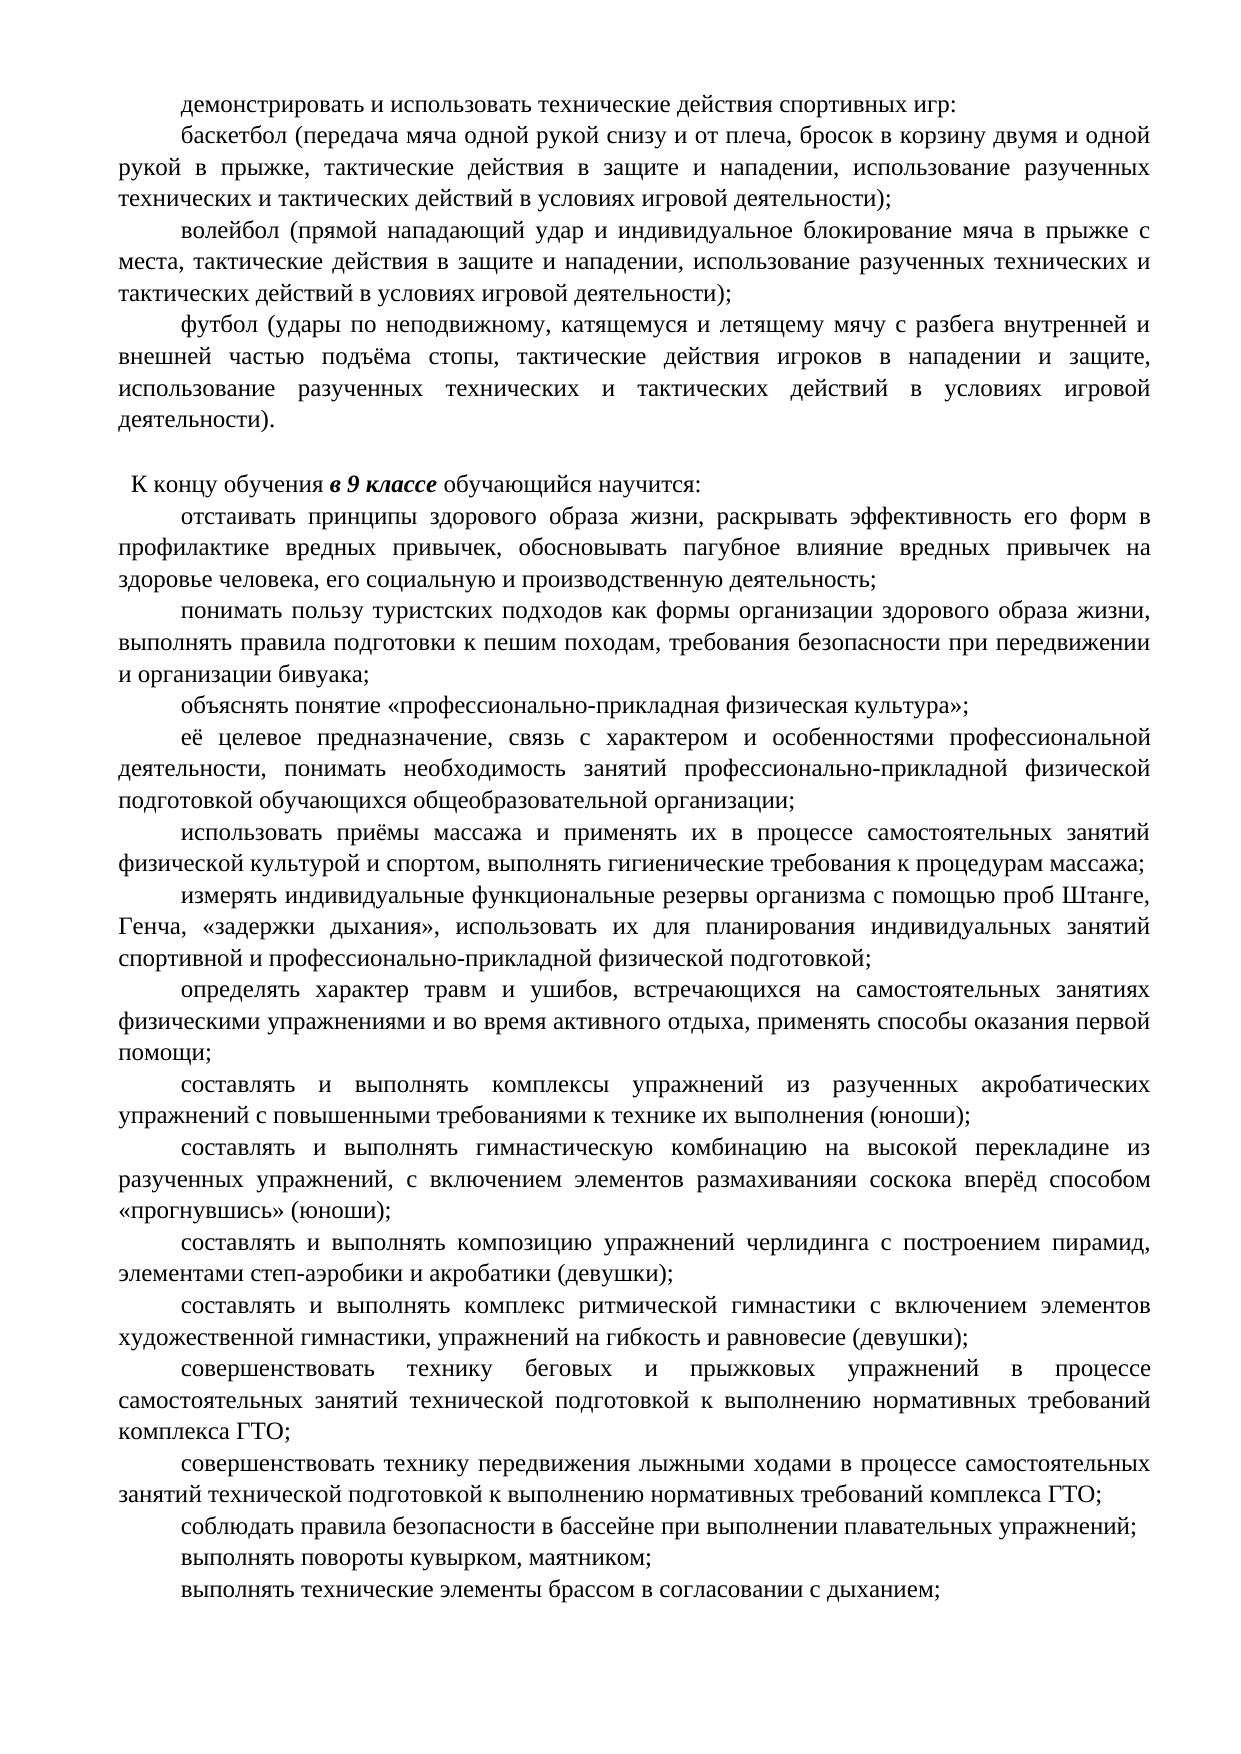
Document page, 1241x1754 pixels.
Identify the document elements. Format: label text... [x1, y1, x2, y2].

text К концу обучения в 9 классе обучающийся научится: [131, 469, 1152, 498]
text использовать приёмы массажа и применять их в процессе самостоятельных занятий физической культурой и спортом, выполнять гигиенические требования к процедурам массажа; [118, 817, 1152, 877]
text совершенствовать технику передвижения лыжными ходами в процессе самостоятельных занятий технической подготовкой к выполнению нормативных требований комплекса ГТО; [118, 1448, 1152, 1508]
text составлять и выполнять гимнастическую комбинацию на высокой перекладине из разученных упражнений, с включением элементов размахиванияи соскока вперёд способом «прогнувшись» (юноши); [118, 1132, 1152, 1224]
text волейбол (прямой нападающий удар и индивидуальное блокирование мяча в прыжке с места, тактические действия в защите и нападении, использование разученных технических и тактических действий в условиях игровой деятельности); [118, 215, 1152, 307]
text соблюдать правила безопасности в бассейне при выполнении плавательных упражнений; [118, 1511, 1152, 1540]
text отстаивать принципы здорового образа жизни, раскрывать эффективность его форм в профилактике вредных привычек, обосновывать пагубное влияние вредных привычек на здоровье человека, его социальную и производственную деятельность; [118, 501, 1152, 593]
text объяснять понятие «профессионально-прикладная физическая культура»; [118, 690, 1152, 719]
text понимать пользу туристских подходов как формы организации здорового образа жизни, выполнять правила подготовки к пешим походам, требования безопасности при передвижении и организации бивуака; [118, 596, 1152, 687]
text совершенствовать технику беговых и прыжковых упражнений в процессе самостоятельных занятий технической подготовкой к выполнению нормативных требований комплекса ГТО; [118, 1353, 1152, 1445]
text составлять и выполнять комплексы упражнений из разученных акробатических упражнений с повышенными требованиями к технике их выполнения (юноши); [118, 1069, 1152, 1129]
text определять характер травм и ушибов, встречающихся на самостоятельных занятиях физическими упражнениями и во время активного отдыха, применять способы оказания первой помощи; [118, 974, 1152, 1066]
text баскетбол (передача мяча одной рукой снизу и от плеча, бросок в корзину двумя и одной рукой в прыжке, тактические действия в защите и нападении, использование разученных технических и тактических действий в условиях игровой деятельности); [118, 120, 1152, 212]
text выполнять повороты кувырком, маятником; [118, 1542, 1152, 1571]
text демонстрировать и использовать технические действия спортивных игр: [118, 89, 1152, 117]
text составлять и выполнять композицию упражнений черлидинга с построением пирамид, элементами степ-аэробики и акробатики (девушки); [118, 1227, 1152, 1287]
text измерять индивидуальные функциональные резервы организма с помощью проб Штанге, Генча, «задержки дыхания», использовать их для планирования индивидуальных занятий спортивной и профессионально-прикладной физической подготовкой; [118, 880, 1152, 972]
text футбол (удары по неподвижному, катящемуся и летящему мячу с разбега внутренней и внешней частью подъёма стопы, тактические действия игроков в нападении и защите, использование разученных технических и тактических действий в условиях игровой деятельности). [118, 309, 1152, 433]
text выполнять технические элементы брассом в согласовании с дыханием; [118, 1574, 1152, 1603]
text её целевое предназначение, связь с характером и особенностями профессиональной деятельности, понимать необходимость занятий профессионально-прикладной физической подготовкой обучающихся общеобразовательной организации; [118, 722, 1152, 814]
text составлять и выполнять комплекс ритмической гимнастики с включением элементов художественной гимнастики, упражнений на гибкость и равновесие (девушки); [118, 1290, 1152, 1350]
